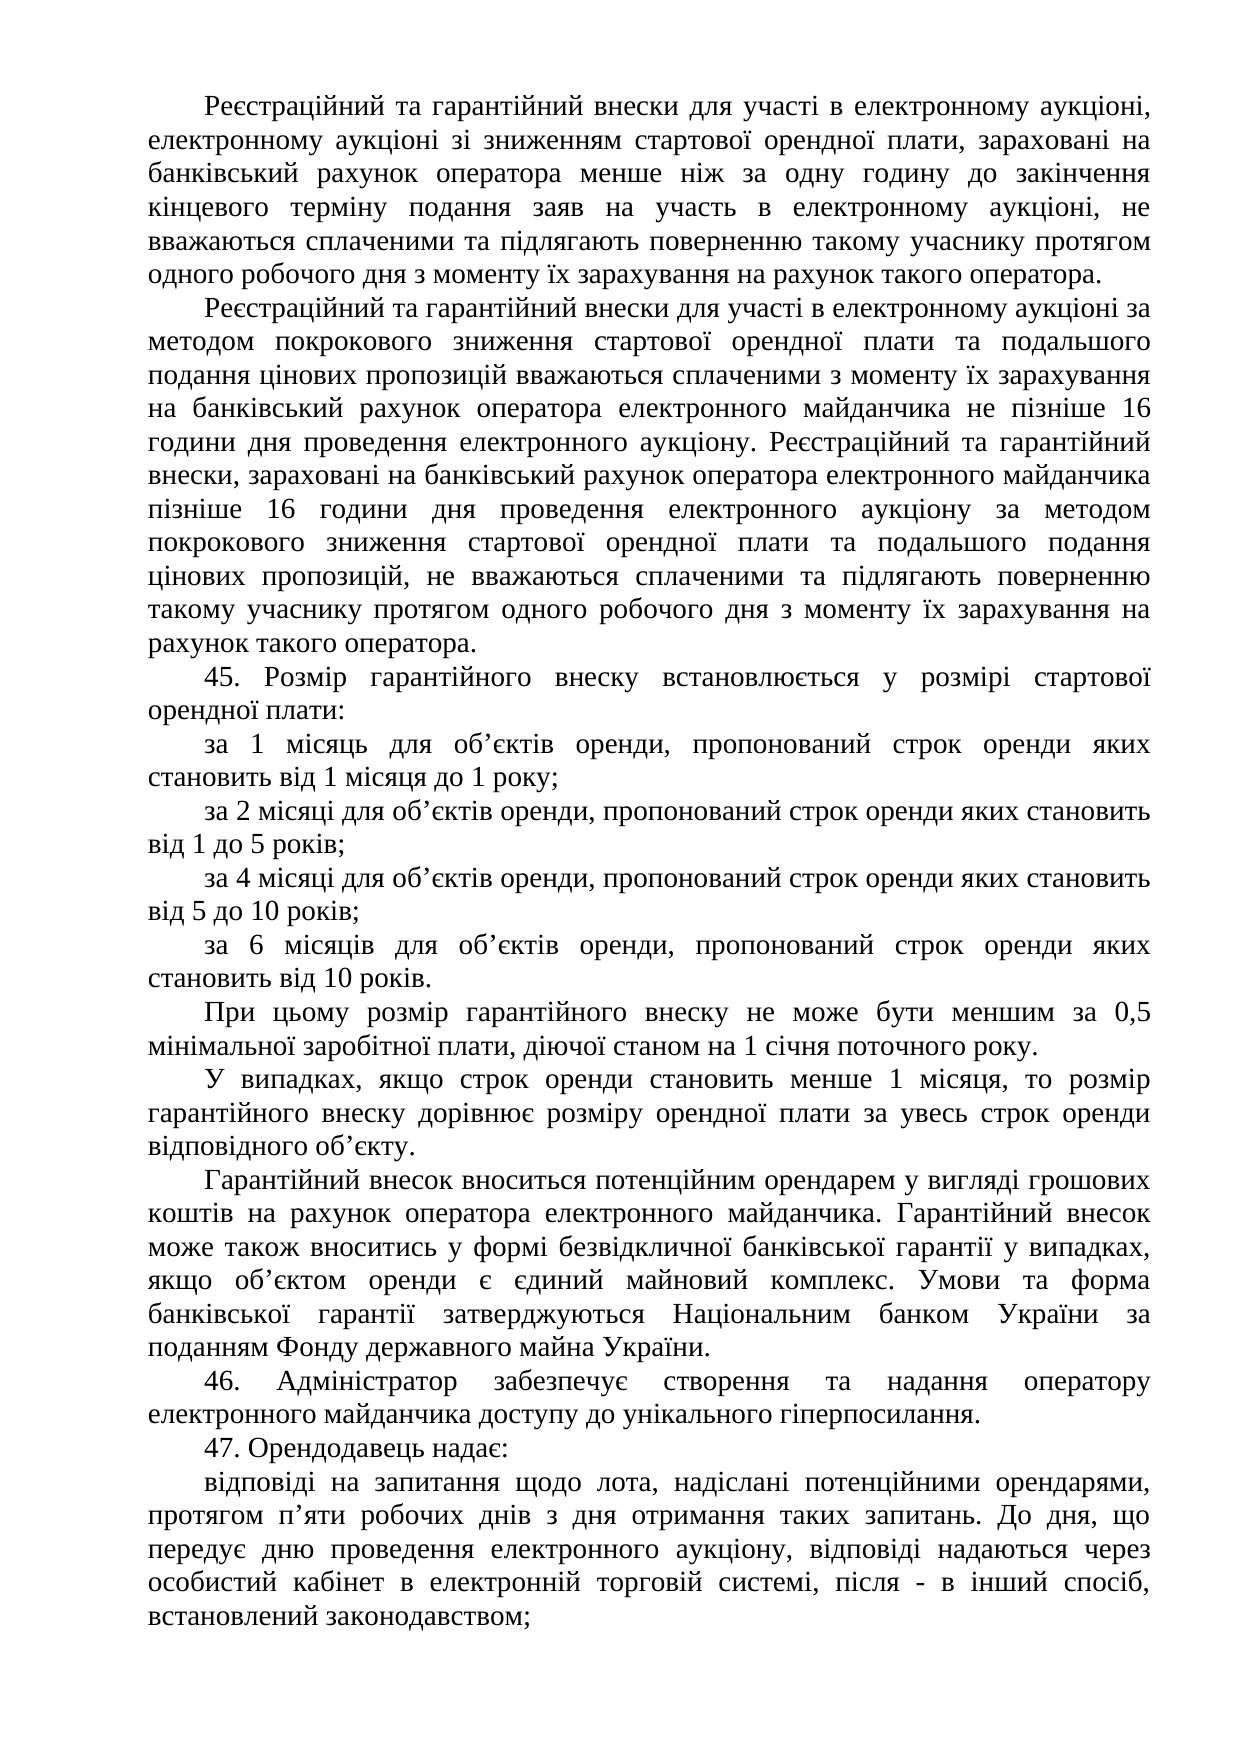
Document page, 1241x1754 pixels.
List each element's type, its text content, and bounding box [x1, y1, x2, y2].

text 47. Орендодавець надає: [148, 1430, 1152, 1464]
text за 2 місяці для об’єктів оренди, пропонований строк оренди яких становить від 1 до 5 років; [148, 793, 1152, 860]
text У випадках, якщо строк оренди становить менше 1 місяця, то розмір гарантійного внеску дорівнює розміру орендної плати за увесь строк оренди відповідного об’єкту. [148, 1061, 1152, 1162]
text 45. Розмір гарантійного внеску встановлюється у розмірі стартової орендної плати: [148, 659, 1152, 726]
text за 4 місяці для об’єктів оренди, пропонований строк оренди яких становить від 5 до 10 років; [148, 860, 1152, 927]
text відповіді на запитання щодо лота, надіслані потенційними орендарями, протягом п’яти робочих днів з дня отримання таких запитань. До дня, що передує дню проведення електронного аукціону, відповіді надаються через особистий кабінет в електронній торговій системі, після - в інший спосіб, встановлений законодавством; [148, 1464, 1152, 1631]
text При цьому розмір гарантійного внеску не може бути меншим за 0,5 мінімальної заробітної плати, діючої станом на 1 січня поточного року. [148, 994, 1152, 1061]
text за 1 місяць для об’єктів оренди, пропонований строк оренди яких становить від 1 місяця до 1 року; [148, 726, 1152, 793]
text 46. Адміністратор забезпечує створення та надання оператору електронного майданчика доступу до унікального гіперпосилання. [148, 1363, 1152, 1430]
text Реєстраційний та гарантійний внески для участі в електронному аукціоні, електронному аукціоні зі зниженням стартової орендної плати, зараховані на банківський рахунок оператора менше ніж за одну годину до закінчення кінцевого терміну подання заяв на участь в електронному аукціоні, не вважаються сплаченими та підлягають поверненню такому учаснику протягом одного робочого дня з моменту їх зарахування на рахунок такого оператора. [148, 88, 1152, 290]
text Реєстраційний та гарантійний внески для участі в електронному аукціоні за методом покрокового зниження стартової орендної плати та подальшого подання цінових пропозицій вважаються сплаченими з моменту їх зарахування на банківський рахунок оператора електронного майданчика не пізніше 16 години дня проведення електронного аукціону. Реєстраційний та гарантійний внески, зараховані на банківський рахунок оператора електронного майданчика пізніше 16 години дня проведення електронного аукціону за методом покрокового зниження стартової орендної плати та подальшого подання цінових пропозицій, не вважаються сплаченими та підлягають поверненню такому учаснику протягом одного робочого дня з моменту їх зарахування на рахунок такого оператора. [148, 290, 1152, 659]
text за 6 місяців для об’єктів оренди, пропонований строк оренди яких становить від 10 років. [148, 927, 1152, 994]
text Гарантійний внесок вноситься потенційним орендарем у вигляді грошових коштів на рахунок оператора електронного майданчика. Гарантійний внесок може також вноситись у формі безвідкличної банківської гарантії у випадках, якщо об’єктом оренди є єдиний майновий комплекс. Умови та форма банківської гарантії затверджуються Національним банком України за поданням Фонду державного майна України. [148, 1162, 1152, 1363]
